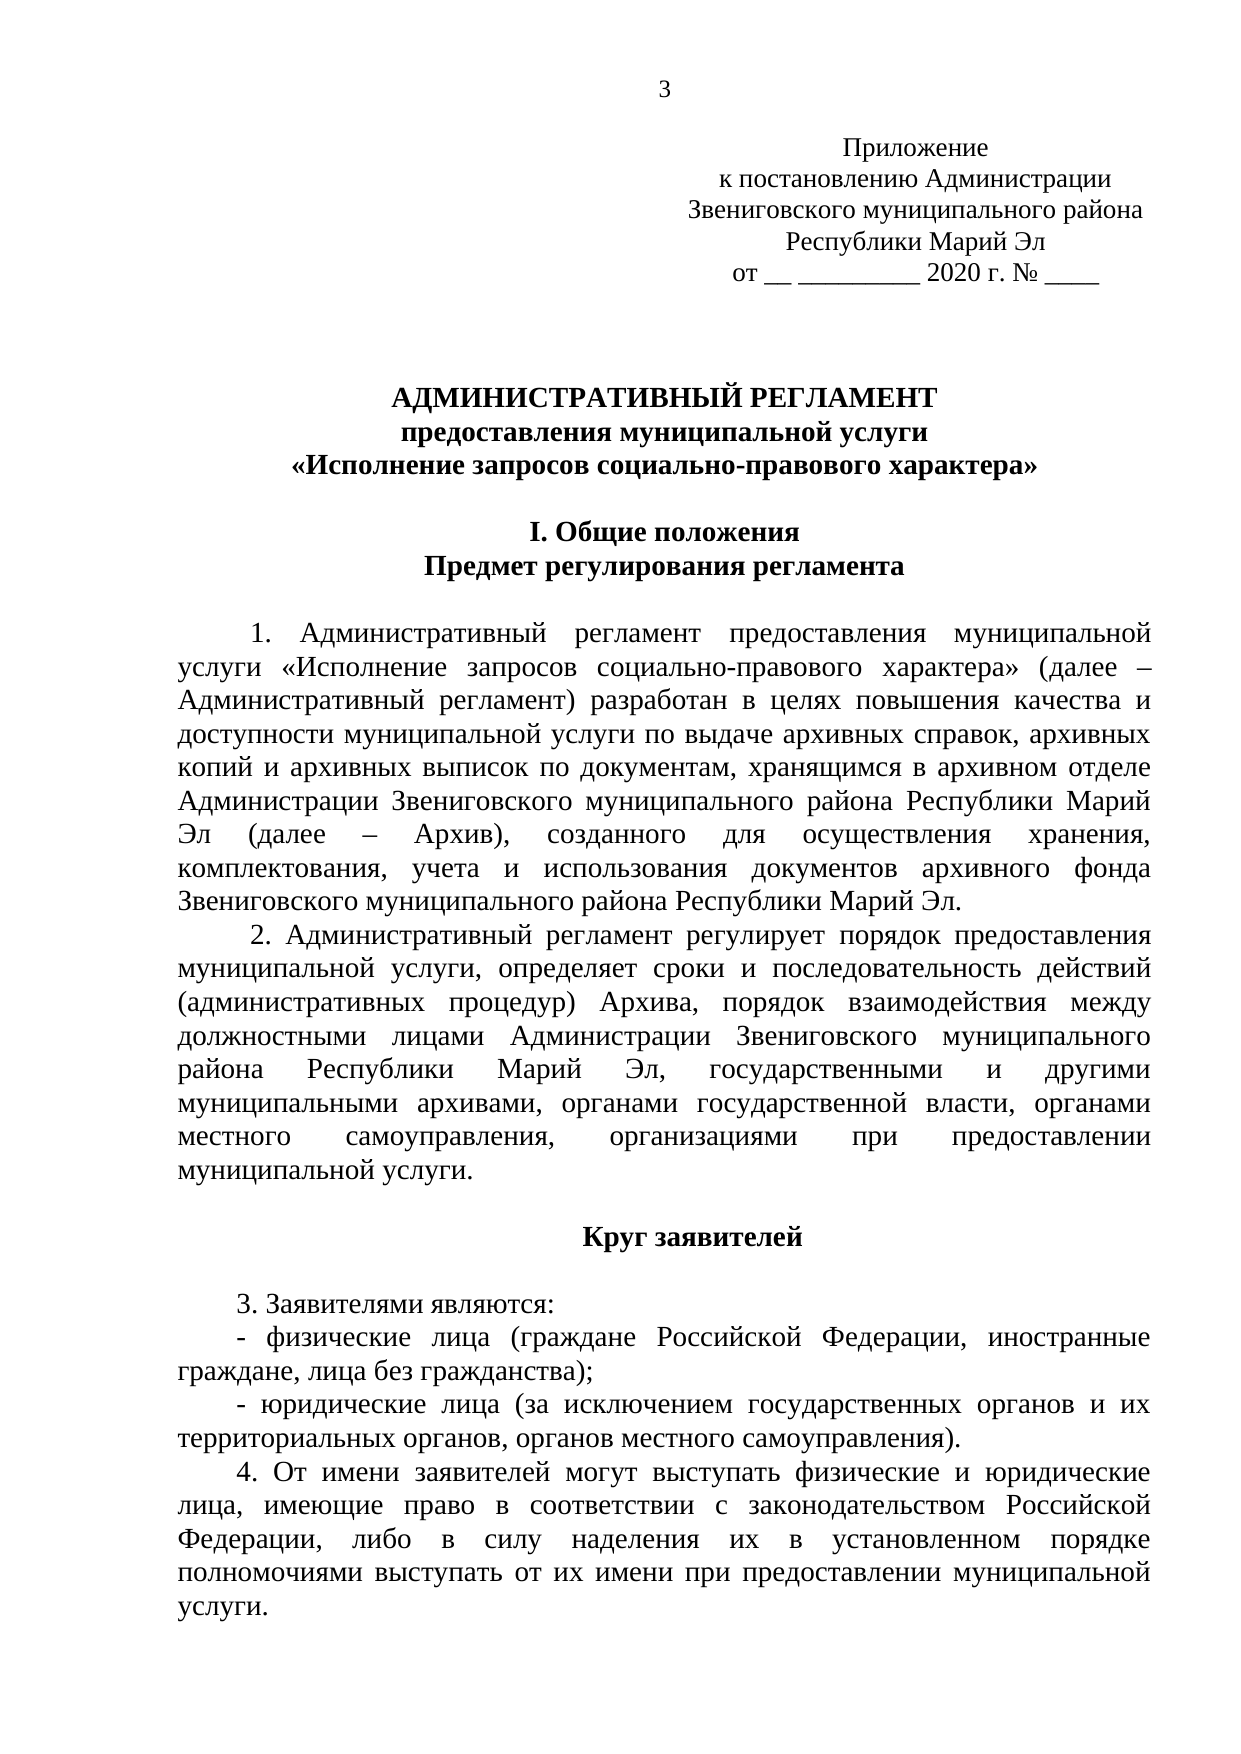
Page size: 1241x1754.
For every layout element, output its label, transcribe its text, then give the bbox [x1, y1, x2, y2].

text 2. Административный регламент регулирует порядок предоставления муниципальной услуги, определяет сроки и последовательность действий (административных процедур) Архива, порядок взаимодействия между должностными лицами Администрации Звениговского муниципального района Республики Марий Эл, государственными и другими муниципальными архивами, органами государственной власти, органами местного самоуправления, организациями при предоставлении муниципальной услуги. [177, 917, 1152, 1185]
text I. Общие положения [177, 514, 1152, 548]
title предоставления муниципальной услуги [177, 414, 1152, 447]
text 1. Административный регламент предоставления муниципальной услуги «Исполнение запросов социально-правового характера» (далее – Административный регламент) разработан в целях повышения качества и доступности муниципальной услуги по выдаче архивных справок, архивных копий и архивных выписок по документам, хранящимся в архивном отделе Администрации Звениговского муниципального района Республики Марий Эл (далее – Архив), созданного для осуществления хранения, комплектования, учета и использования документов архивного фонда Звениговского муниципального района Республики Марий Эл. [177, 615, 1152, 917]
title Республики Марий Эл [679, 225, 1152, 256]
subtitle 3. Заявителями являются: [177, 1286, 1152, 1319]
text - юридические лица (за исключением государственных органов и их территориальных органов, органов местного самоуправления). [177, 1387, 1152, 1454]
text Круг заявителей [177, 1219, 1152, 1252]
title «Исполнение запросов социально-правового характера» [177, 447, 1152, 481]
title от __ _________ 2020 г. № ____ [679, 256, 1152, 287]
title к постановлению Администрации [679, 162, 1152, 193]
text Предмет регулирования регламента [177, 548, 1152, 582]
title Звениговского муниципального района [679, 193, 1152, 225]
title Приложение [679, 131, 1152, 162]
title АДМИНИСТРАТИВНЫЙ РЕГЛАМЕНТ [177, 380, 1152, 414]
subtitle - физические лица (граждане Российской Федерации, иностранные граждане, лица без гражданства); [177, 1319, 1152, 1387]
text 4. От имени заявителей могут выступать физические и юридические лица, имеющие право в соответствии с законодательством Российской Федерации, либо в силу наделения их в установленном порядке полномочиями выступать от их имени при предоставлении муниципальной услуги. [177, 1454, 1152, 1621]
